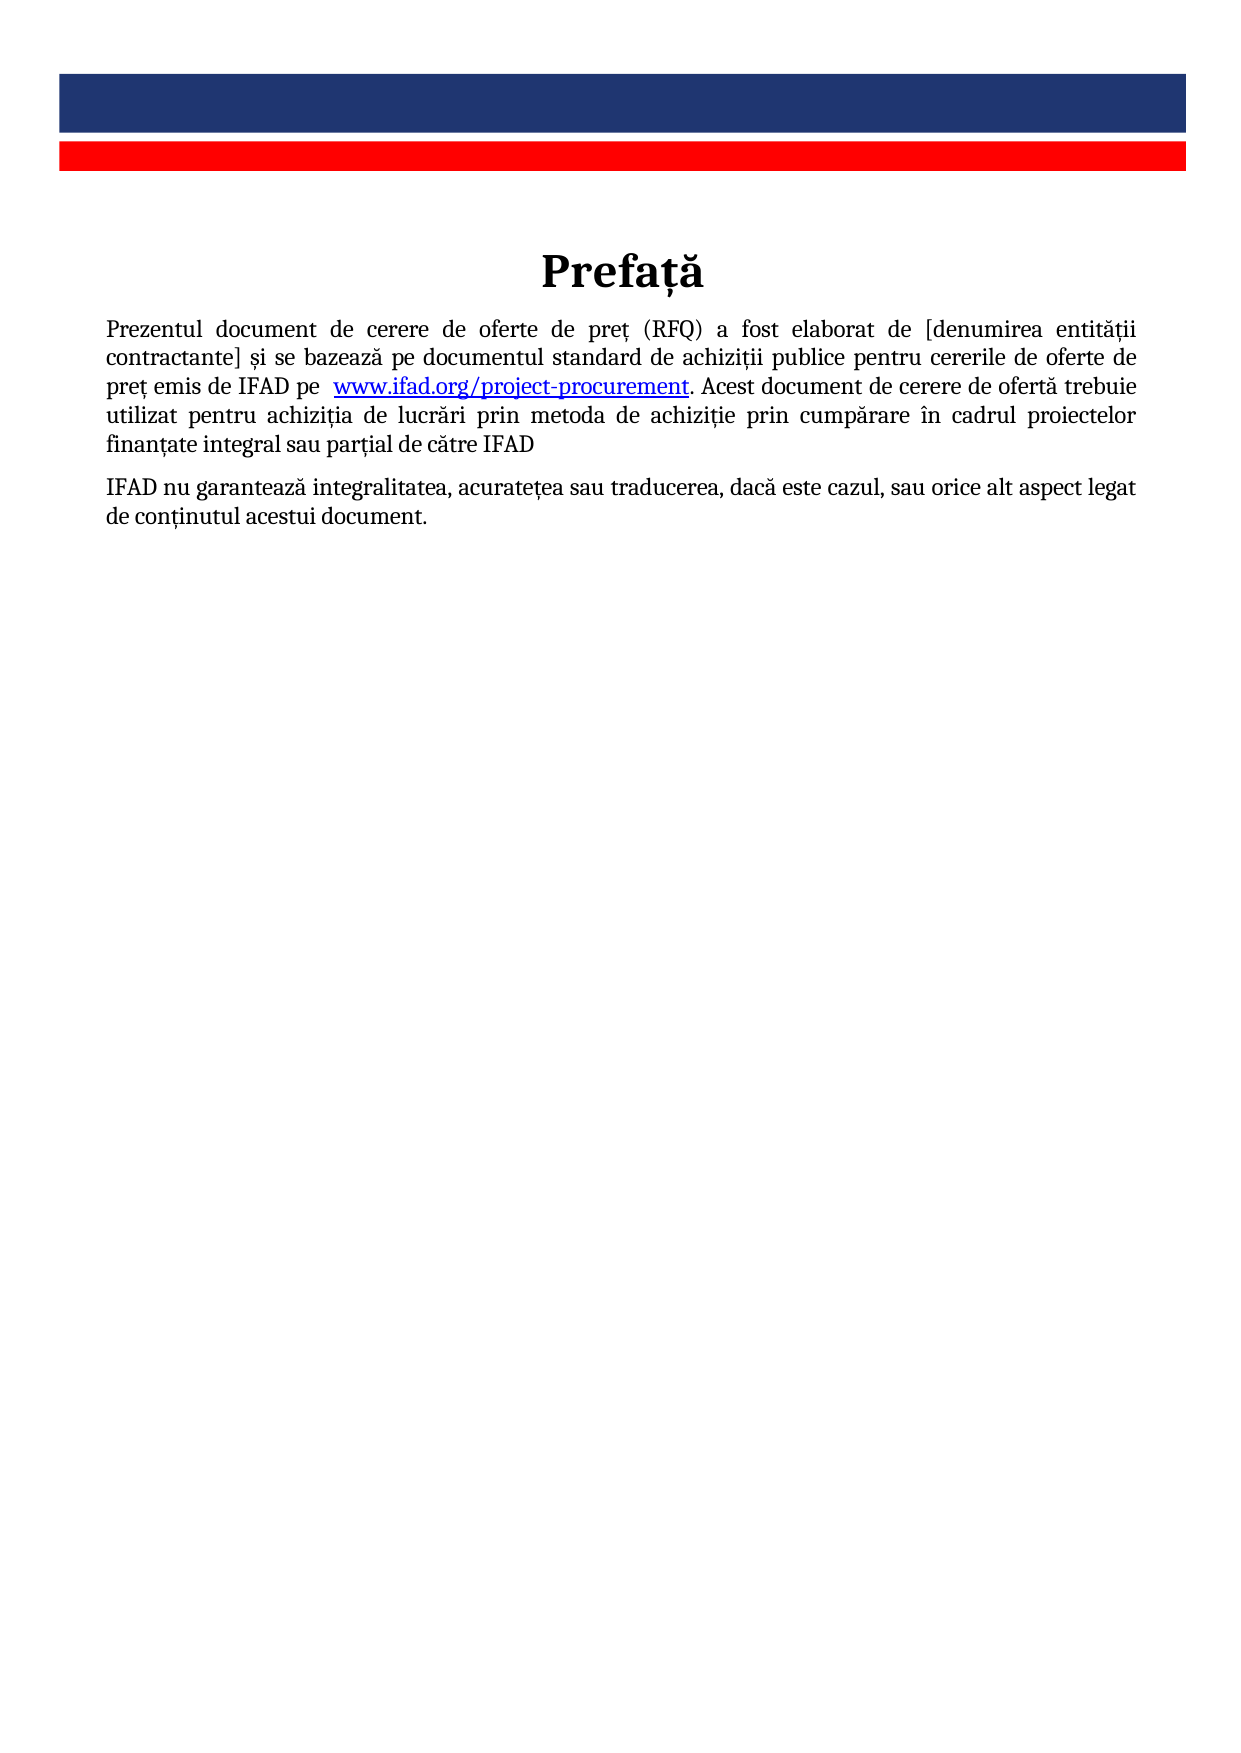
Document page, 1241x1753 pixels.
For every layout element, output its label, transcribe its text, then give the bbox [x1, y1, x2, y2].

text Prefață [147, 244, 1098, 299]
text Prezentul document de cerere de oferte de preț (RFQ) a fost elaborat de [denumirea entității contractante] și se bazează pe documentul standard de achiziții publice pentru cererile de oferte de preț emis de IFAD pe www.ifad.org/project-procurement. Acest document de cerere de ofertă trebuie utilizat pentru achiziția de lucrări prin metoda de achiziție prin cumpărare în cadrul proiectelor finanțate integral sau parțial de către IFAD [106, 314, 1138, 458]
text IFAD nu garantează integralitatea, acuratețea sau traducerea, dacă este cazul, sau orice alt aspect legat de conținutul acestui document. [106, 473, 1138, 531]
